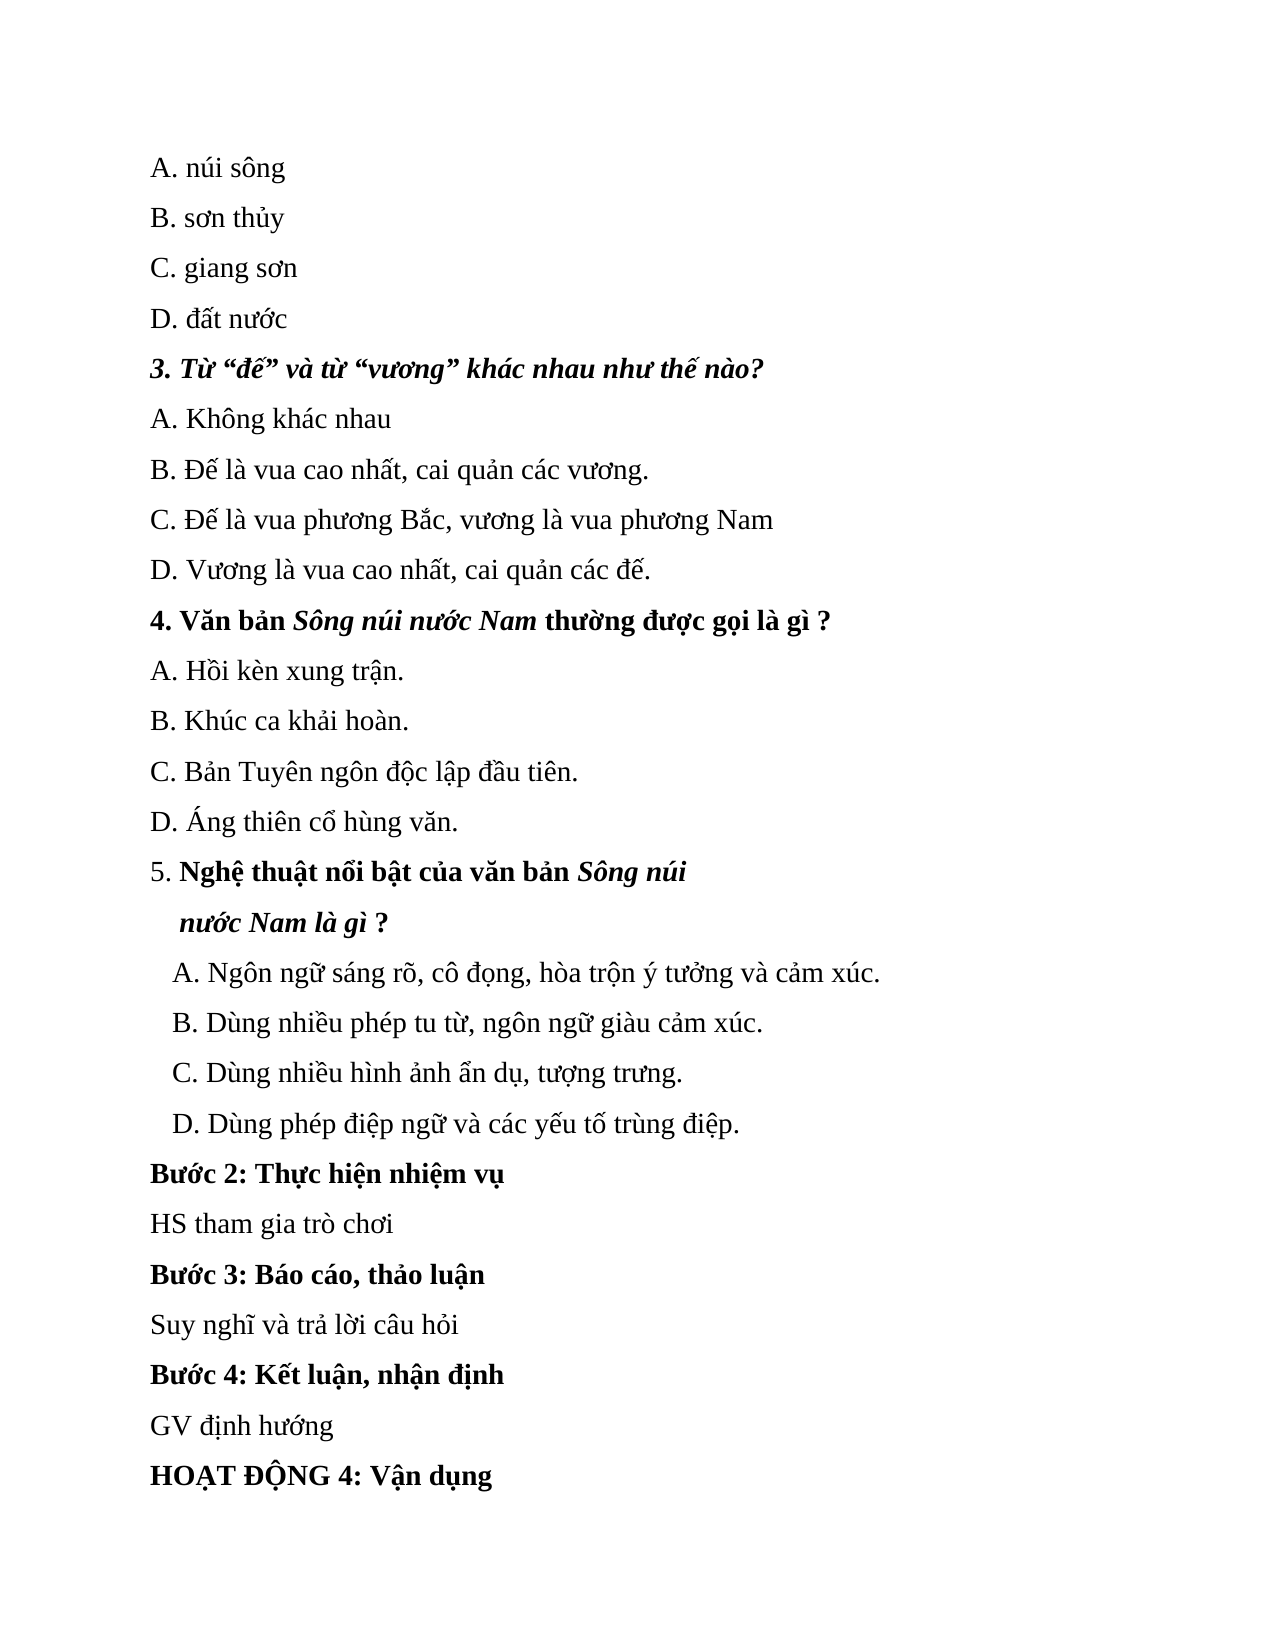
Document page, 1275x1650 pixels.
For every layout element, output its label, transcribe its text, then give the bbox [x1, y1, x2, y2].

text Suy nghĩ và trả lời câu hỏi [150, 1307, 1125, 1341]
text A. Ngôn ngữ sáng rõ, cô đọng, hòa trộn ý tưởng và cảm xúc. [150, 955, 1125, 988]
text Bước 3: Báo cáo, thảo luận [150, 1257, 1125, 1290]
text Bước 2: Thực hiện nhiệm vụ [150, 1156, 1125, 1190]
text D. Vương là vua cao nhất, cai quản các đế. [150, 552, 1125, 586]
text A. Không khác nhau [150, 402, 1125, 435]
text B. Khúc ca khải hoàn. [150, 703, 1125, 737]
text C. Bản Tuyên ngôn độc lập đầu tiên. [150, 754, 1125, 787]
text B. Dùng nhiều phép tu từ, ngôn ngữ giàu cảm xúc. [150, 1005, 1125, 1039]
text 5. Nghệ thuật nổi bật của văn bản Sông núi [150, 854, 1125, 888]
text A. núi sông [150, 150, 1125, 183]
text HOẠT ĐỘNG 4: Vận dụng [150, 1458, 1125, 1492]
text A. Hồi kèn xung trận. [150, 653, 1125, 687]
text D. Dùng phép điệp ngữ và các yếu tố trùng điệp. [150, 1106, 1125, 1139]
text B. Đế là vua cao nhất, cai quản các vương. [150, 452, 1125, 485]
text nước Nam là gì ? [150, 905, 1125, 938]
text C. Dùng nhiều hình ảnh ẩn dụ, tượng trưng. [150, 1056, 1125, 1089]
text C. Đế là vua phương Bắc, vương là vua phương Nam [150, 502, 1125, 536]
text 3. Từ “đế” và từ “vương” khác nhau như thế nào? [150, 351, 1125, 385]
text C. giang sơn [150, 251, 1125, 284]
text GV định hướng [150, 1408, 1125, 1441]
text D. Áng thiên cổ hùng văn. [150, 804, 1125, 838]
text 4. Văn bản Sông núi nước Nam thường được gọi là gì ? [150, 603, 1125, 636]
text HS tham gia trò chơi [150, 1207, 1125, 1240]
text D. đất nước [150, 301, 1125, 334]
text Bước 4: Kết luận, nhận định [150, 1357, 1125, 1391]
text B. sơn thủy [150, 200, 1125, 234]
